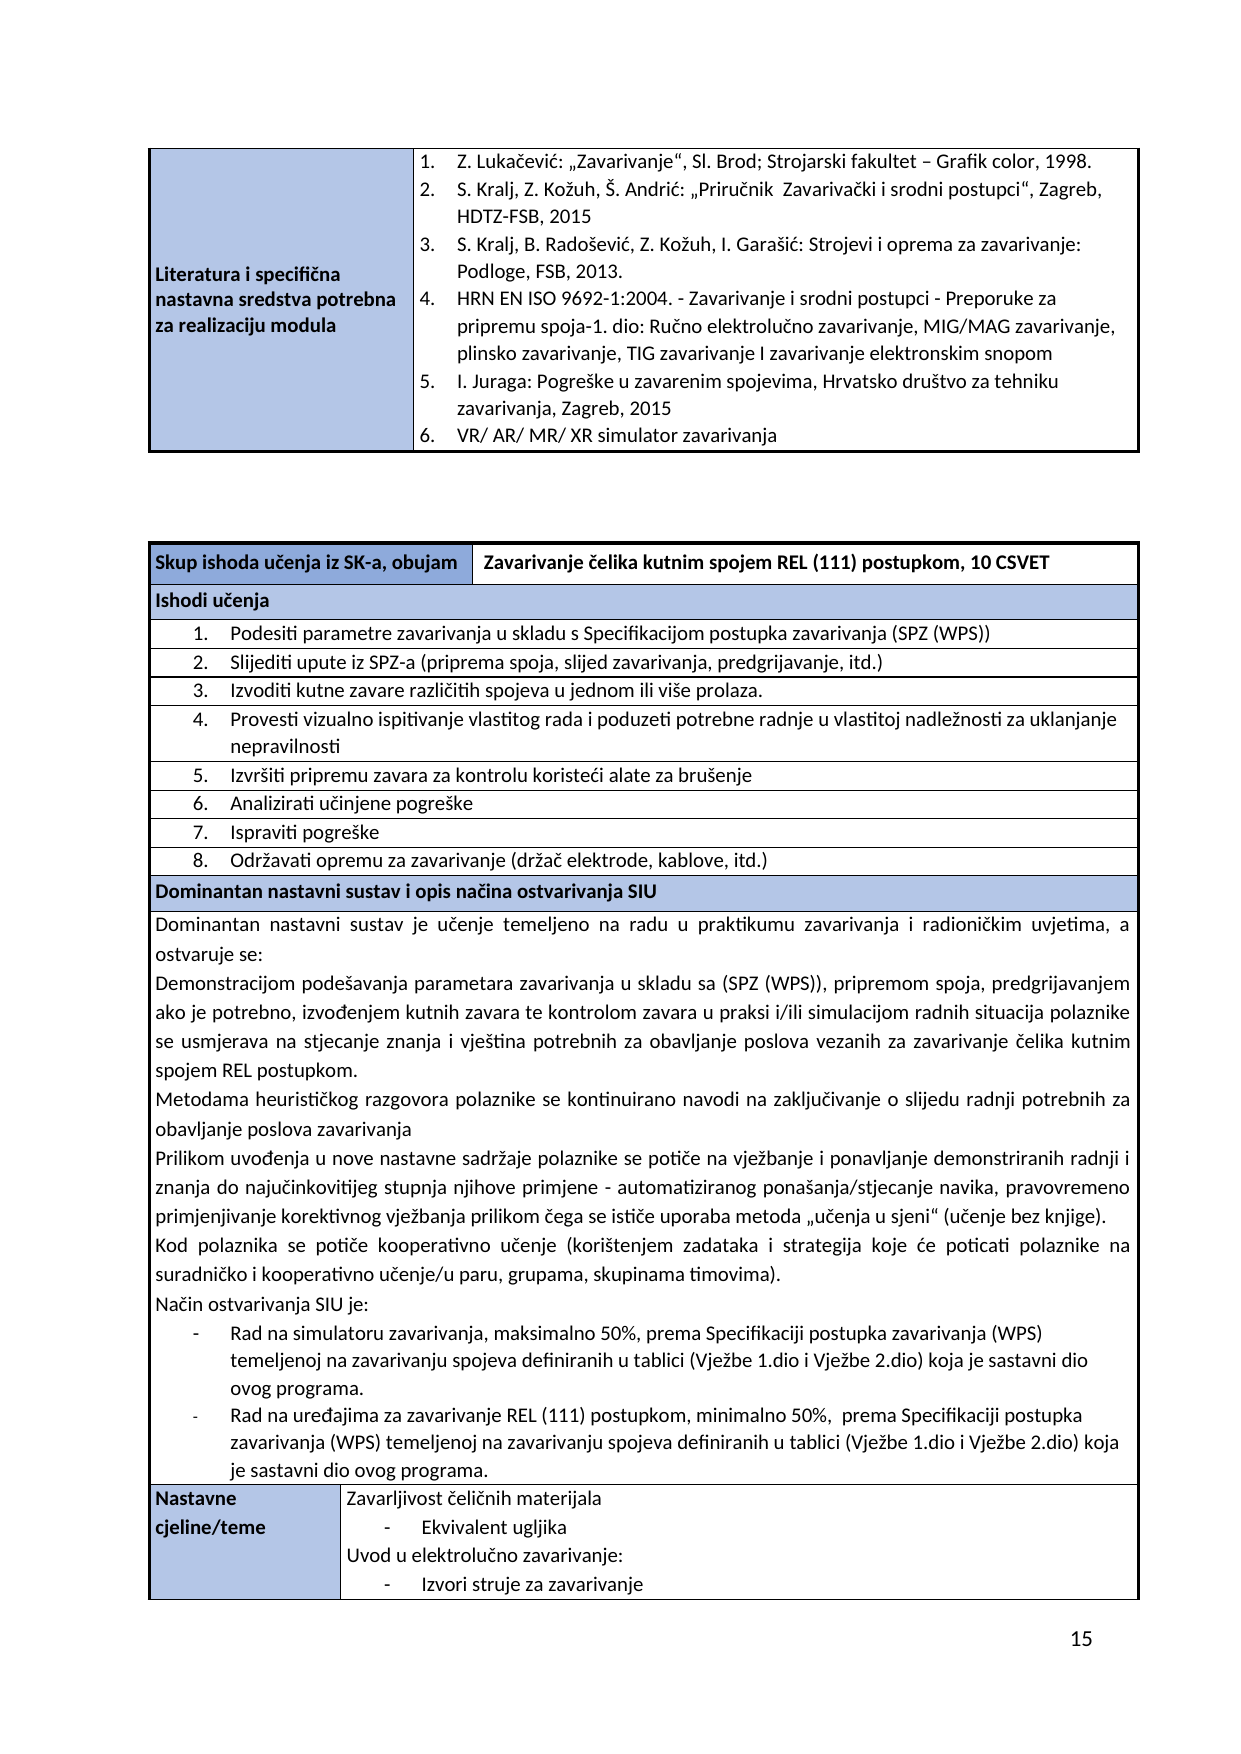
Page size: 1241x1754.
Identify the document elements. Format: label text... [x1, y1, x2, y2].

table_cell Dominantan nastavni sustav je učenje temeljeno na radu u praktikumu zavarivanja i radioničkim uvjetima, a ostvaruje se: Demonstracijom podešavanja parametara zavarivanja u skladu sa (SPZ (WPS)), pripremom spoja, predgrijavanjem ako je potrebno, izvođenjem kutnih zavara te kontrolom zavara u praksi i/ili simulacijom radnih situacija polaznike se usmjerava na stjecanje znanja i vještina potrebnih za obavljanje poslova vezanih za zavarivanje čelika kutnim spojem REL postupkom. Metodama heurističkog razgovora polaznike se kontinuirano navodi na zaključivanje o slijedu radnji potrebnih za obavljanje poslova zavarivanja Prilikom uvođenja u nove nastavne sadržaje polaznike se potiče na vježbanje i ponavljanje demonstriranih radnji i znanja do najučinkovitijeg stupnja njihove primjene - automatiziranog ponašanja/stjecanje navika, pravovremeno primjenjivanje korektivnog vježbanja prilikom čega se ističe uporaba metoda „učenja u sjeni“ (učenje bez knjige). Kod polaznika se potiče kooperativno učenje (korištenjem zadataka i strategija koje će poticati polaznike na suradničko i kooperativno učenje/u paru, grupama, skupinama timovima). Način ostvarivanja SIU je: Rad na simulatoru zavarivanja, maksimalno 50%, prema Specifikaciji postupka zavarivanja (WPS) temeljenoj na zavarivanju spojeva definiranih u tablici (Vježbe 1.dio i Vježbe 2.dio) koja je sastavni dio ovog programa. Rad na uređajima za zavarivanje REL (111) postupkom, minimalno 50%, prema Specifikaciji postupka zavarivanja (WPS) temeljenoj na zavarivanju spojeva definiranih u tablici (Vježbe 1.dio i Vježbe 2.dio) koja je sastavni dio ovog programa. [151, 912, 1137, 1484]
table_cell Provesti vizualno ispitivanje vlastitog rada i poduzeti potrebne radnje u vlastitoj nadležnosti za uklanjanje nepravilnosti [151, 706, 1137, 761]
table_cell Dominantan nastavni sustav i opis načina ostvarivanja SIU [151, 876, 1137, 911]
table_header Zavarivanje čelika kutnim spojem REL (111) postupkom, 10 CSVET [473, 545, 1137, 584]
table_cell Ispraviti pogreške [151, 819, 1137, 847]
table_cell Ishodi učenja [151, 585, 1137, 619]
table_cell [151, 1485, 340, 1599]
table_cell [341, 1485, 1137, 1599]
table_cell Izvoditi kutne zavare različitih spojeva u jednom ili više prolaza. [151, 678, 1137, 705]
table_cell Održavati opremu za zavarivanje (držač elektrode, kablove, itd.) [151, 848, 1137, 875]
table_cell Literatura i specifična nastavna sredstva potrebna za realizaciju modula [151, 149, 413, 450]
table_cell Slijediti upute iz SPZ-a (priprema spoja, slijed zavarivanja, predgrijavanje, itd.) [151, 649, 1137, 676]
table_cell Podesiti parametre zavarivanja u skladu s Specifikacijom postupka zavarivanja (SPZ (WPS)) [151, 620, 1137, 648]
table_header Skup ishoda učenja iz SK-a, obujam [151, 545, 472, 584]
table_cell Izvršiti pripremu zavara za kontrolu koristeći alate za brušenje [151, 762, 1137, 789]
table_cell Z. Lukačević: „Zavarivanje“, Sl. Brod; Strojarski fakultet – Grafik color, 1998. S. Kralj, Z. Kožuh, Š. Andrić: „Priručnik Zavarivački i srodni postupci“, Zagreb, HDTZ-FSB, 2015 S. Kralj, B. Radošević, Z. Kožuh, I. Garašić: Strojevi i oprema za zavarivanje: Podloge, FSB, 2013. HRN EN ISO 9692-1:2004. - Zavarivanje i srodni postupci - Preporuke za pripremu spoja-1. dio: Ručno elektrolučno zavarivanje, MIG/MAG zavarivanje, plinsko zavarivanje, TIG zavarivanje I zavarivanje elektronskim snopom I. Juraga: Pogreške u zavarenim spojevima, Hrvatsko društvo za tehniku zavarivanja, Zagreb, 2015 VR/ AR/ MR/ XR simulator zavarivanja [414, 149, 1137, 450]
table_cell Analizirati učinjene pogreške [151, 791, 1137, 818]
